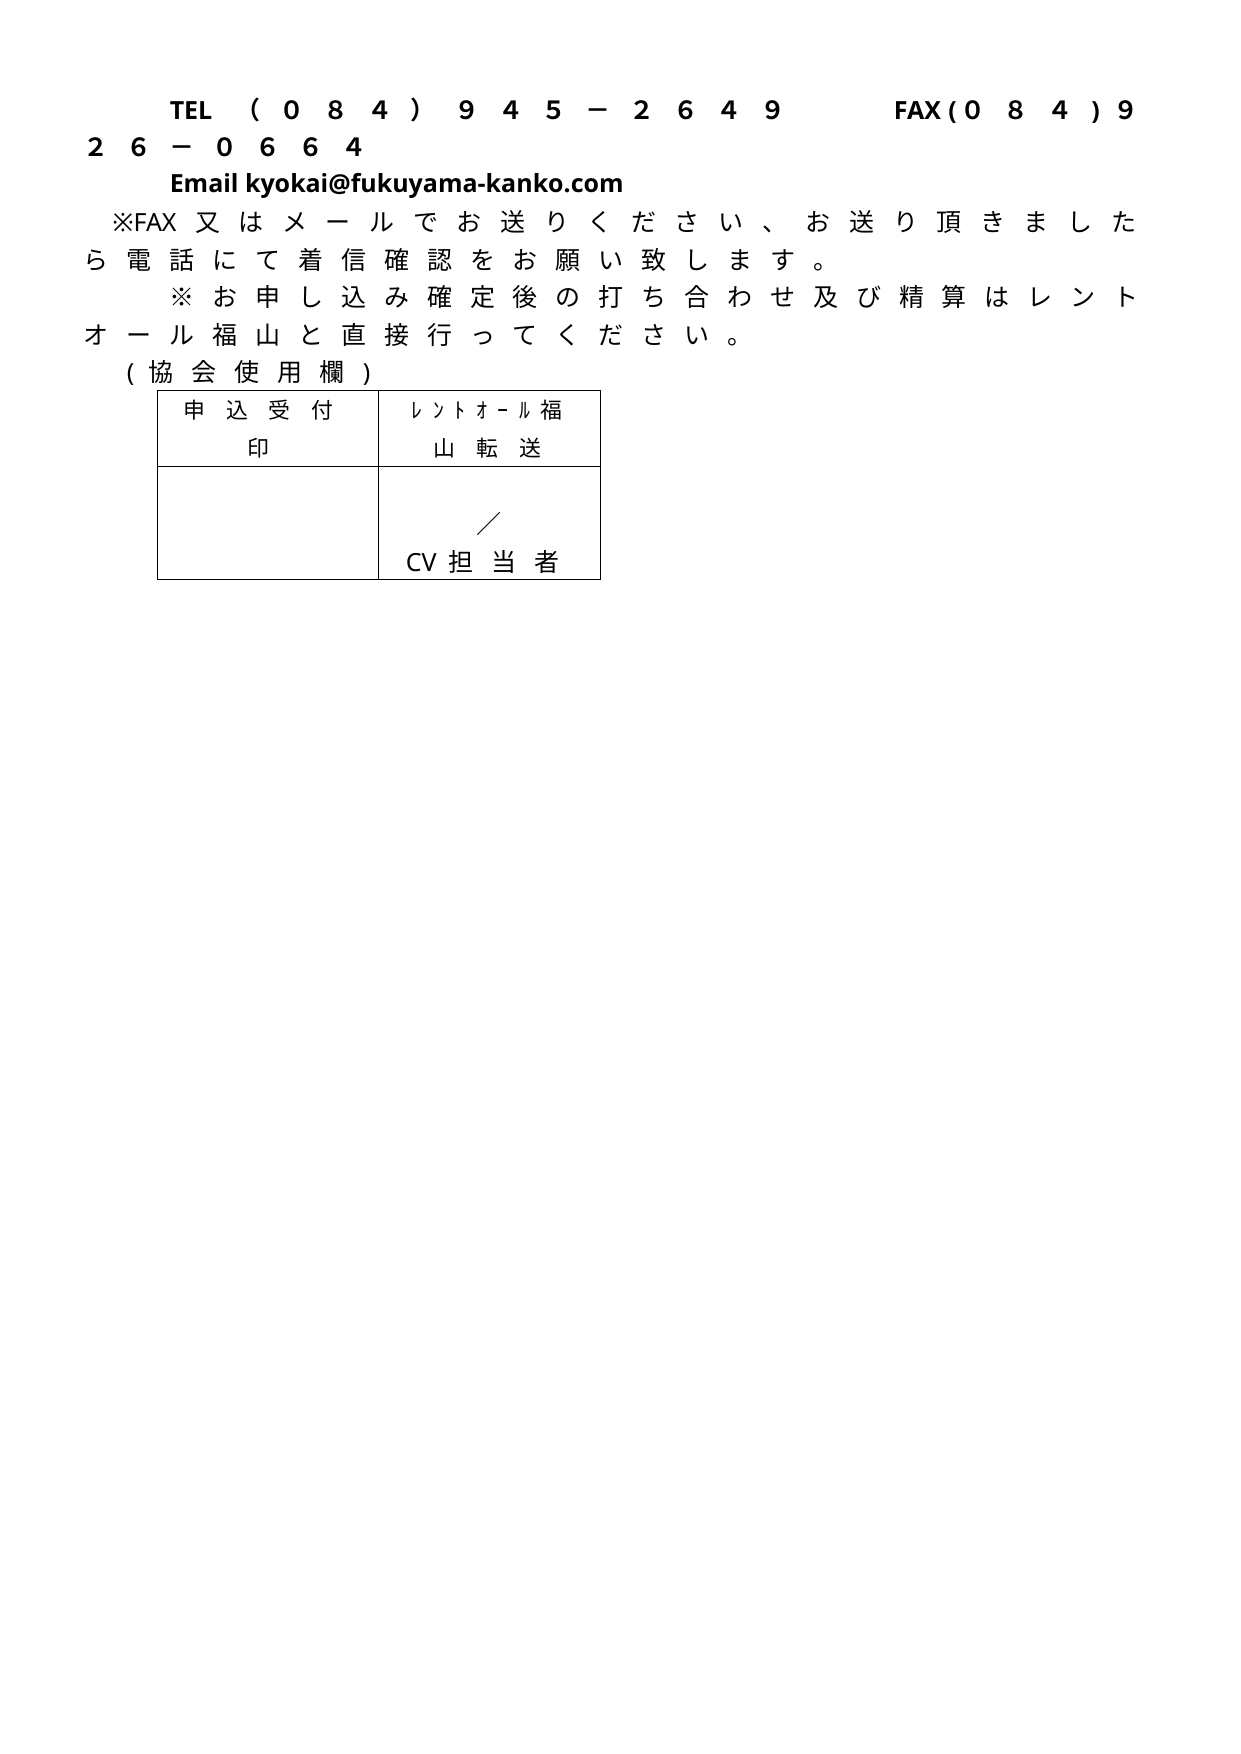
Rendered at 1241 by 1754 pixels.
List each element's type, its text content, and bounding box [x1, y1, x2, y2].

table_cell ／ CV担当者 [379, 467, 600, 579]
text ※FAX又はメールでお送りください、お送り頂きましたら電話にて着信確認をお願い致します。 [84, 202, 1157, 277]
table_header 申込受付印 [158, 391, 378, 466]
table_header ﾚﾝﾄｵｰﾙ福山転送 [379, 391, 600, 466]
table_cell [158, 467, 378, 579]
text ※お申し込み確定後の打ち合わせ及び精算はレントオール福山と直接行ってください。 [84, 277, 1157, 352]
text (協会使用欄) [84, 352, 1157, 389]
text Email kyokai@fukuyama-kanko.com [84, 164, 1157, 202]
text TEL （０８４）９４５－２６４９ FAX (０８４)９２６－０６６４ [84, 89, 1157, 164]
